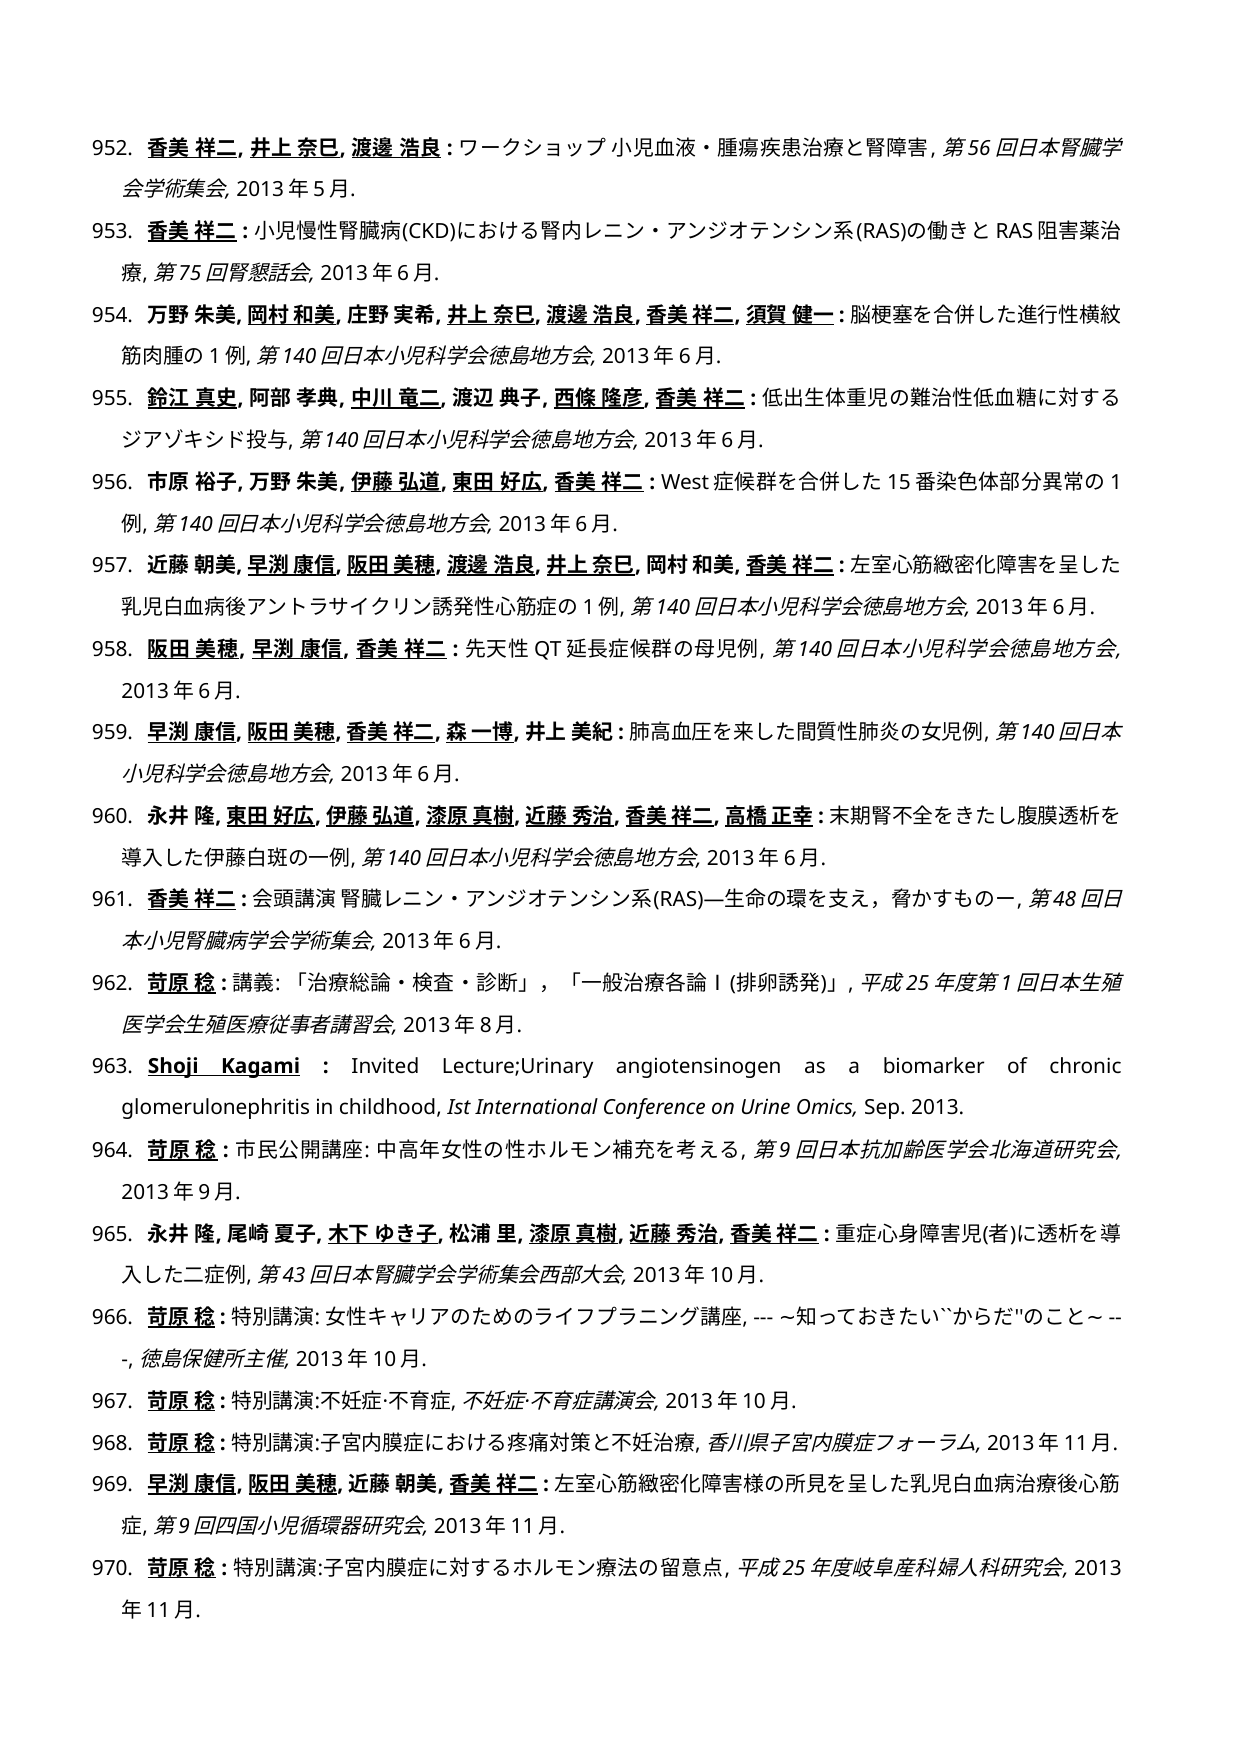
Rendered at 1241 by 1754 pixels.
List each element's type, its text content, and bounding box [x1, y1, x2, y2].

list 永井 隆, 尾崎 夏子, 木下 ゆき子, 松浦 里, 漆原 真樹, 近藤 秀治, 香美 祥二 : 重症心身障害児(者)に透析を導入した二症例, 第43回日本腎臓学会学術集会西部大会, 2013年10月. [92, 1211, 1122, 1295]
list 苛原 稔 : 特別講演:不妊症·不育症, 不妊症·不育症講演会, 2013年10月. [92, 1378, 1122, 1420]
list 万野 朱美, 岡村 和美, 庄野 実希, 井上 奈巳, 渡邊 浩良, 香美 祥二, 須賀 健一 : 脳梗塞を合併した進行性横紋筋肉腫の1例, 第140回日本小児科学会徳島地方会, 2013年6月. [92, 292, 1122, 376]
list Shoji Kagami : Invited Lecture;Urinary angiotensinogen as a biomarker of chronic glomerulonephritis in childhood, Ist International Conference on Urine Omics, Sep. 2013. [92, 1044, 1122, 1128]
list 香美 祥二 : 会頭講演 腎臓レニン・アンジオテンシン系(RAS)—生命の環を支え，脅かすものー, 第48回日本小児腎臓病学会学術集会, 2013年6月. [92, 877, 1122, 961]
list 近藤 朝美, 早渕 康信, 阪田 美穂, 渡邊 浩良, 井上 奈巳, 岡村 和美, 香美 祥二 : 左室心筋緻密化障害を呈した乳児白血病後アントラサイクリン誘発性心筋症の1例, 第140回日本小児科学会徳島地方会, 2013年6月. [92, 543, 1122, 626]
list 苛原 稔 : 特別講演:子宮内膜症における疼痛対策と不妊治療, 香川県子宮内膜症フォーラム, 2013年11月. [92, 1420, 1122, 1462]
list 永井 隆, 東田 好広, 伊藤 弘道, 漆原 真樹, 近藤 秀治, 香美 祥二, 高橋 正幸 : 末期腎不全をきたし腹膜透析を導入した伊藤白斑の一例, 第140回日本小児科学会徳島地方会, 2013年6月. [92, 793, 1122, 877]
list 苛原 稔 : 特別講演:子宮内膜症に対するホルモン療法の留意点, 平成25年度岐阜産科婦人科研究会, 2013年11月. [92, 1545, 1122, 1629]
list 阪田 美穂, 早渕 康信, 香美 祥二 : 先天性QT延長症候群の母児例, 第140回日本小児科学会徳島地方会, 2013年6月. [92, 626, 1122, 710]
list 市原 裕子, 万野 朱美, 伊藤 弘道, 東田 好広, 香美 祥二 : West症候群を合併した15番染色体部分異常の1例, 第140回日本小児科学会徳島地方会, 2013年6月. [92, 459, 1122, 543]
list 早渕 康信, 阪田 美穂, 近藤 朝美, 香美 祥二 : 左室心筋緻密化障害様の所見を呈した乳児白血病治療後心筋症, 第9回四国小児循環器研究会, 2013年11月. [92, 1462, 1122, 1545]
list 苛原 稔 : 講義: 「治療総論・検査・診断」，「一般治療各論Ⅰ(排卵誘発)」, 平成25年度第1回日本生殖医学会生殖医療従事者講習会, 2013年8月. [92, 961, 1122, 1044]
list 早渕 康信, 阪田 美穂, 香美 祥二, 森 一博, 井上 美紀 : 肺高血圧を来した間質性肺炎の女児例, 第140回日本小児科学会徳島地方会, 2013年6月. [92, 710, 1122, 793]
list 苛原 稔 : 市民公開講座: 中高年女性の性ホルモン補充を考える, 第9回日本抗加齢医学会北海道研究会, 2013年9月. [92, 1128, 1122, 1211]
list 香美 祥二 : 小児慢性腎臓病(CKD)における腎内レニン・アンジオテンシン系(RAS)の働きとRAS阻害薬治療, 第75回腎懇話会, 2013年6月. [92, 209, 1122, 292]
list 香美 祥二, 井上 奈巳, 渡邊 浩良 : ワークショップ 小児血液・腫瘍疾患治療と腎障害, 第56回日本腎臓学会学術集会, 2013年5月. [92, 125, 1122, 209]
list 鈴江 真史, 阿部 孝典, 中川 竜二, 渡辺 典子, 西條 隆彦, 香美 祥二 : 低出生体重児の難治性低血糖に対するジアゾキシド投与, 第140回日本小児科学会徳島地方会, 2013年6月. [92, 376, 1122, 459]
list 苛原 稔 : 特別講演: 女性キャリアのためのライフプラニング講座, --- ∼知っておきたい``からだ''のこと∼ ---, 徳島保健所主催, 2013年10月. [92, 1295, 1122, 1378]
